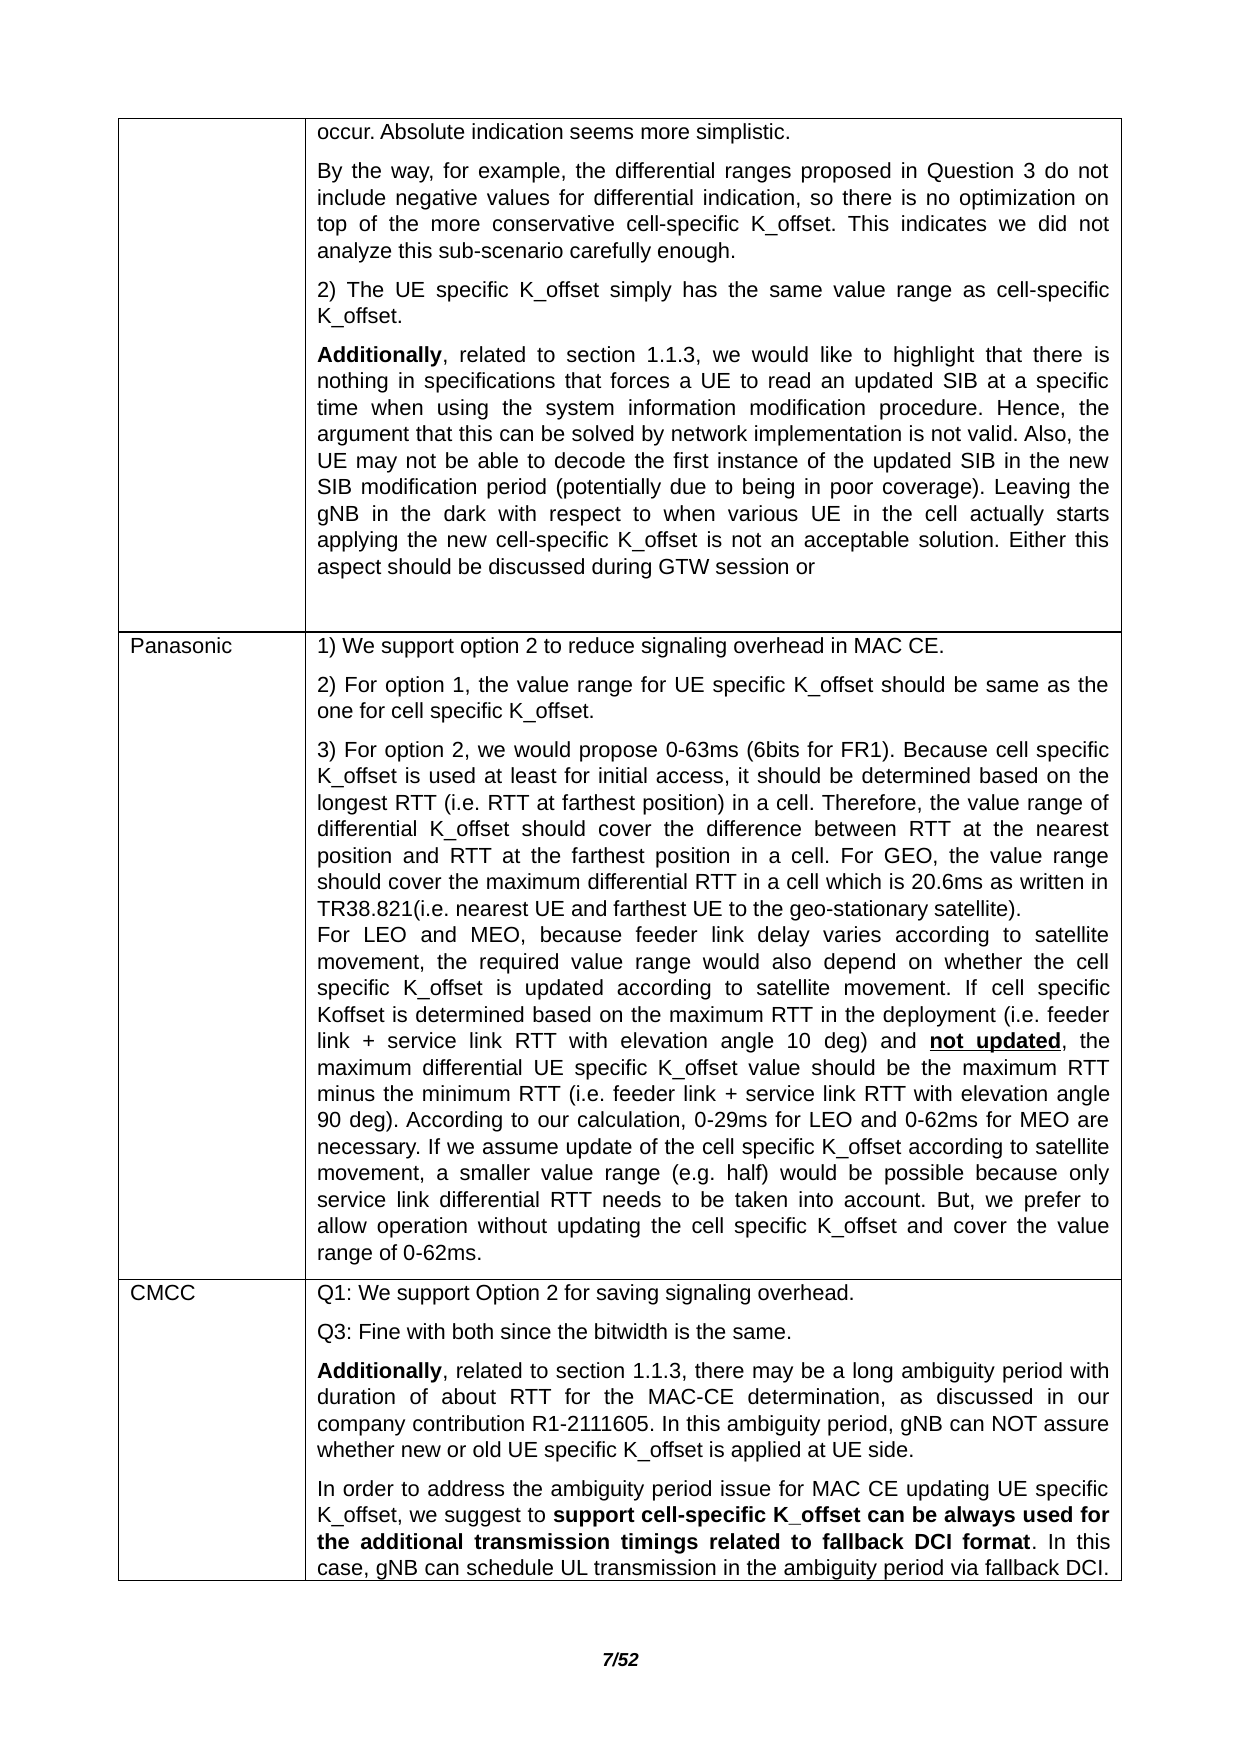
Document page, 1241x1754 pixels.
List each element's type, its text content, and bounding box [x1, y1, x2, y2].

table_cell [119, 119, 305, 631]
table_cell Panasonic [119, 633, 305, 1278]
table_cell CMCC [119, 1280, 305, 1580]
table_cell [306, 119, 1121, 631]
table_cell 1) We support option 2 to reduce signaling overhead in MAC CE. 2) For option 1, the value range for UE specific K_offset should be same as the one for cell specific K_offset. 3) For option 2, we would propose 0-63ms (6bits for FR1). Because cell specific K_offset is used at least for initial access, it should be determined based on the longest RTT (i.e. RTT at farthest position) in a cell. Therefore, the value range of differential K_offset should cover the difference between RTT at the nearest position and RTT at the farthest position in a cell. For GEO, the value range should cover the maximum differential RTT in a cell which is 20.6ms as written in TR38.821(i.e. nearest UE and farthest UE to the geo-stationary satellite). For LEO and MEO, because feeder link delay varies according to satellite movement, the required value range would also depend on whether the cell specific K_offset is updated according to satellite movement. If cell specific Koffset is determined based on the maximum RTT in the deployment (i.e. feeder link + service link RTT with elevation angle 10 deg) and not updated, the maximum differential UE specific K_offset value should be the maximum RTT minus the minimum RTT (i.e. feeder link + service link RTT with elevation angle 90 deg). According to our calculation, 0-29ms for LEO and 0-62ms for MEO are necessary. If we assume update of the cell specific K_offset according to satellite movement, a smaller value range (e.g. half) would be possible because only service link differential RTT needs to be taken into account. But, we prefer to allow operation without updating the cell specific K_offset and cover the value range of 0-62ms. [306, 633, 1121, 1278]
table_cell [306, 1280, 1121, 1580]
